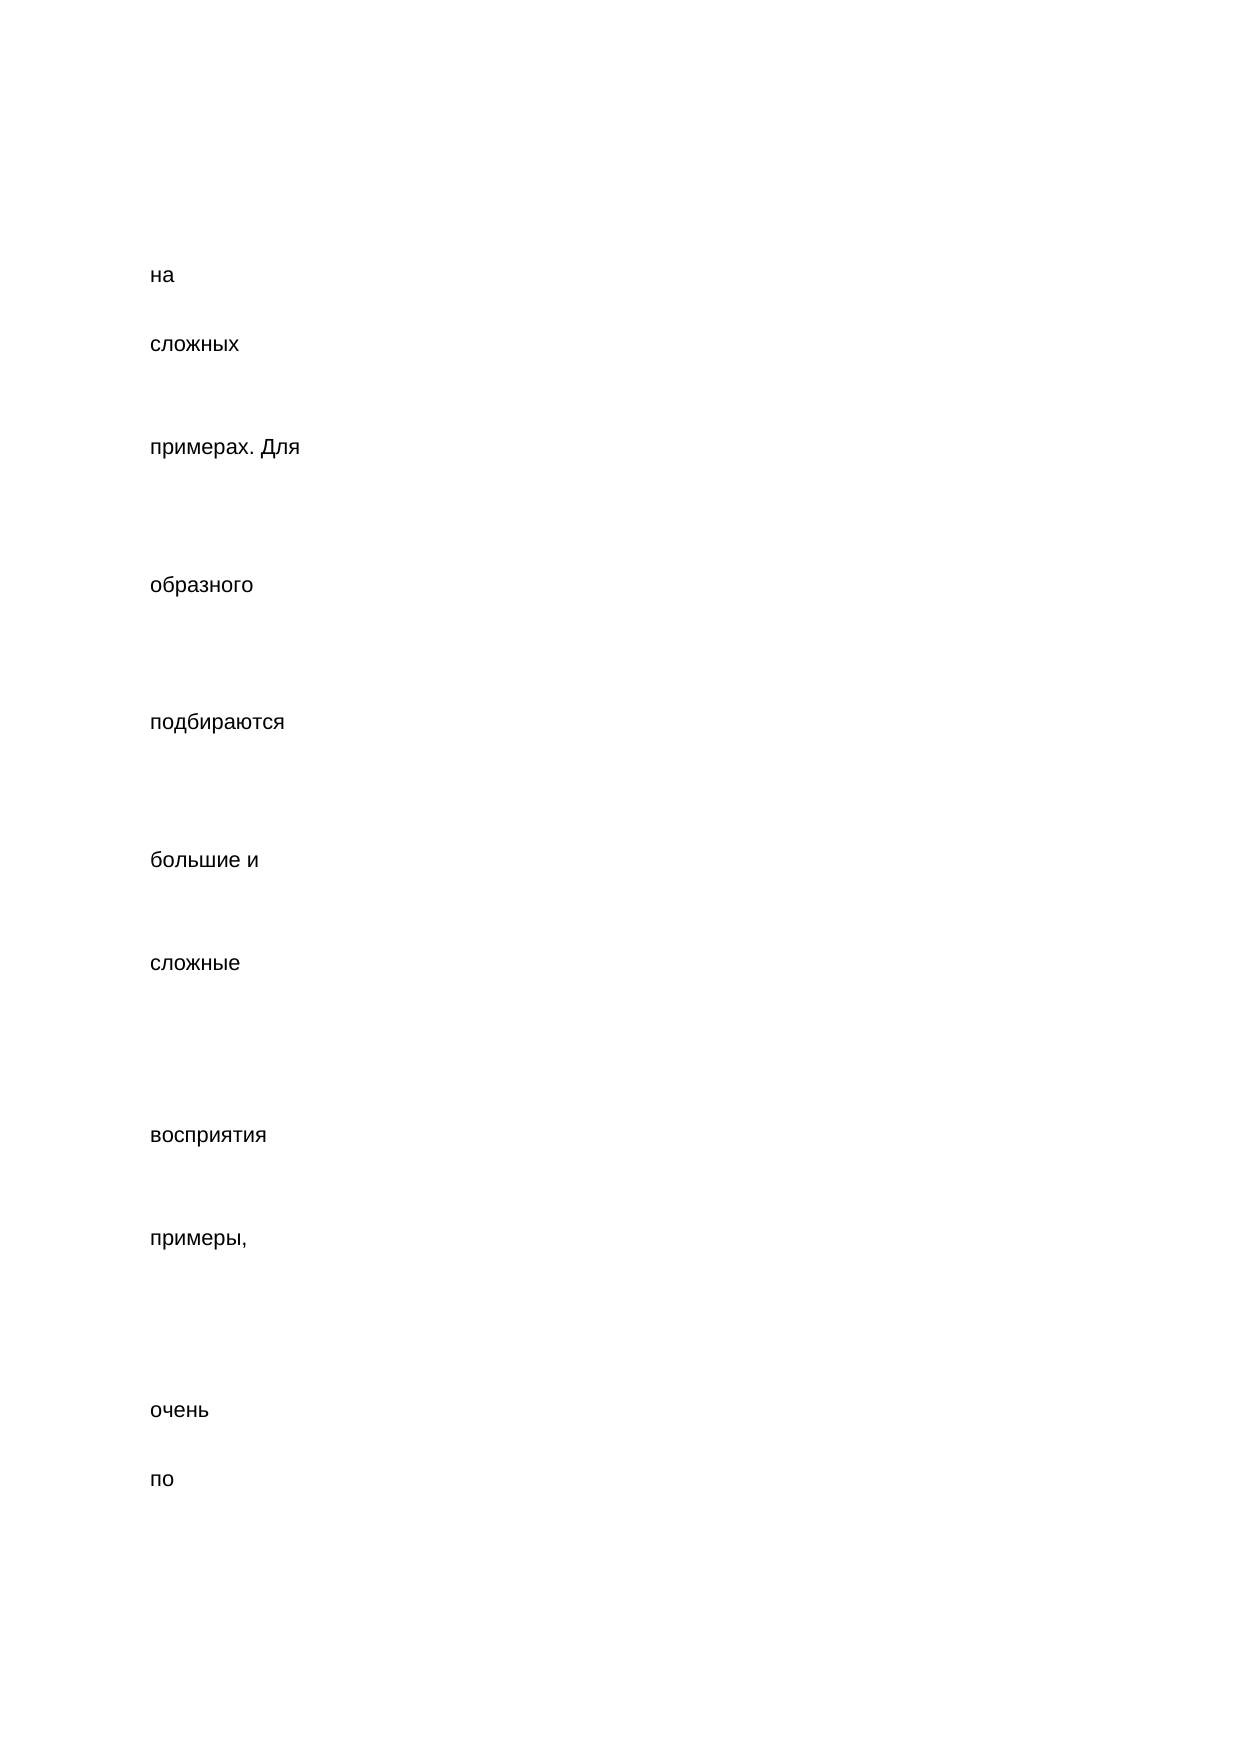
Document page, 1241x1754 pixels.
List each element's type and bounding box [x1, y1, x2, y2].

text [150, 150, 1090, 1594]
